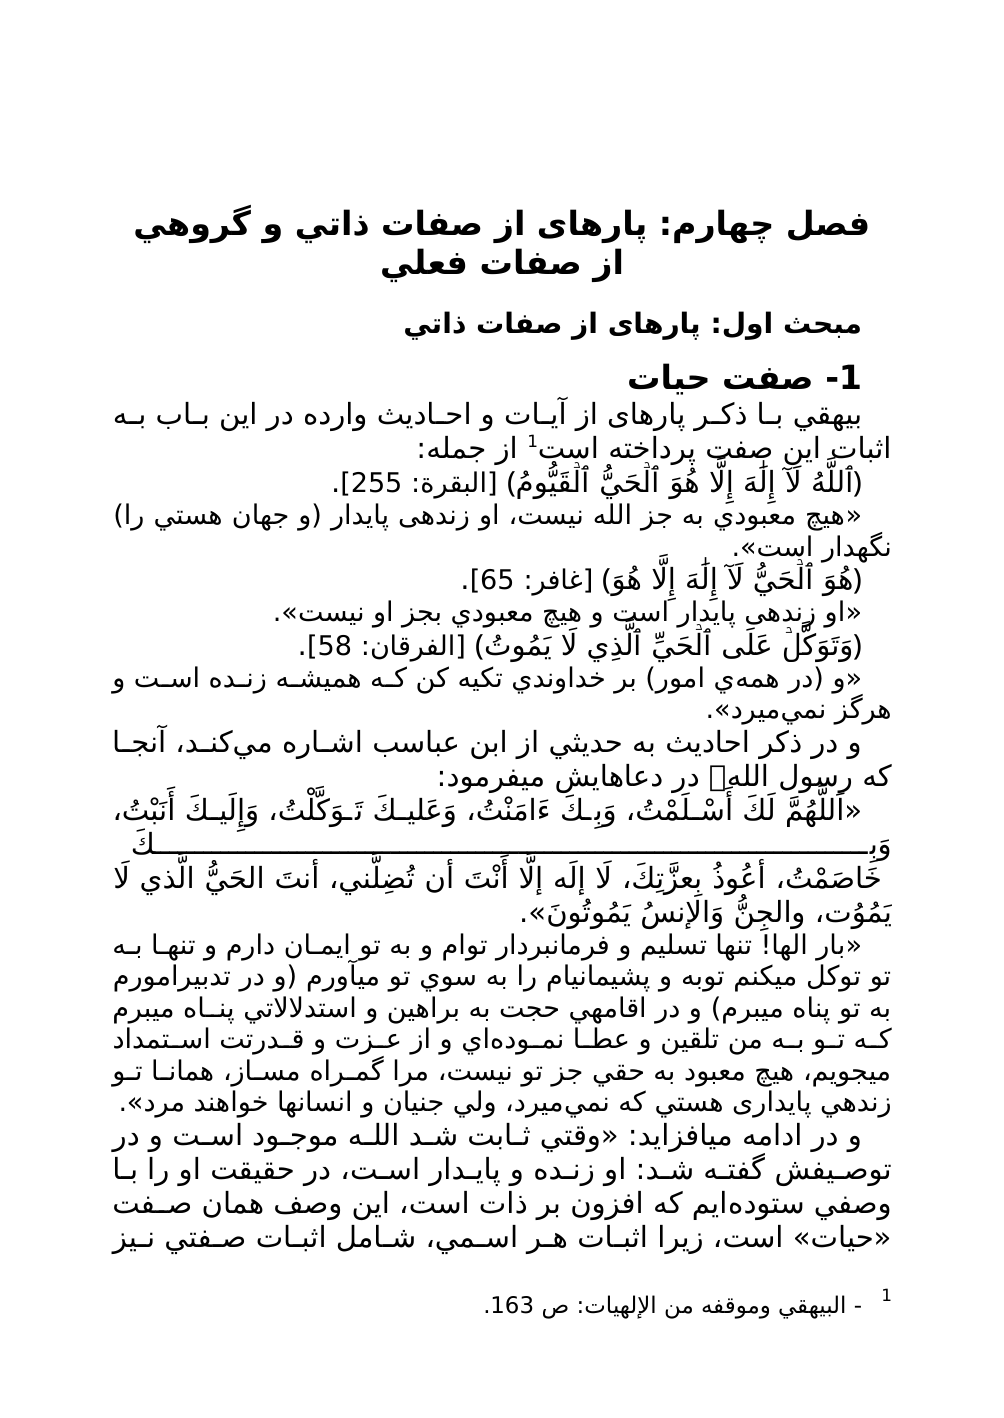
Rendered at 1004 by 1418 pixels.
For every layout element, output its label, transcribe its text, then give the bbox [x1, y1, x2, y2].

text ﴿ٱللَّهُ لَآ إِلَٰهَ إِلَّا هُوَ ٱلۡحَيُّ ٱلۡقَيُّومُ﴾ [البقرة: 255]. [112, 465, 892, 499]
text «بار الها! تنها تسليم و فرمانبردار توام و به تو ايمان دارم و تنها به تو توكل مي‏كنم توبه و پشيماني‏ام را به سوي تو مي‏آورم (و در تدبير‏امورم به تو پناه مي‏برم) و در اقامه‏ي حجت به براهين و استدلالاتي پناه مي‏برم كه تو به من تلقين و عطا نموده‌اي و از عزت و قدرتت استمداد مي‏جويم، هيچ معبود به حقي جز تو نيست، مرا گمراه مساز، همانا تو زنده‏ي پايداری هستي كه نمي‌‌ميرد، ولي جنيان و انسانها خواهند مرد». [112, 929, 892, 1118]
text «اَللَّهُمَّ لَكَ أَسْلَمْتُ، وَبِكَ ءَامَنْتُ، وَعَلیكَ تَوَکَّلْتُ، وَإِلَیكَ أَنَبْتُ، وَبِكَ خَاصَمْتُ، أعُوذُ بِعزَّتِكَ، لَا إلَه إلَّا أَنْتَ أن تُضِلَّني، أنتَ الحَيُّ الَّذي لَا یَمُوُت، والجِنُّ وَالإنسُ یَمُوتُونَ». [112, 793, 892, 929]
text ﴿وَتَوَكَّلۡ عَلَى ٱلۡحَيِّ ٱلَّذِي لَا يَمُوتُ﴾ [الفرقان: 58]. [112, 628, 892, 662]
text فصل چهارم: پاره‏ای از صفات ذاتي و گروهي از صفات فعلي [112, 204, 892, 282]
text «و (در همه‌ي ‏امور) بر خداوندي تكيه كن كه هميشه زنده است و هرگز نمي‌‌ميرد». [112, 662, 892, 725]
text «هيچ معبودي به جز الله نيست، او زنده‏ی پايدار (و جهان هستي را) نگهدار است». [112, 499, 892, 562]
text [112, 1118, 892, 1254]
text بيهقي با ذكر پاره‏ای از آيات و احاديث وارده در اين باب به اثبات اين صفت پرداخته است از جمله: [112, 397, 892, 465]
text مبحث اول: پاره‏ای از صفات ذاتي [112, 307, 862, 340]
text ﴿هُوَ ٱلۡحَيُّ لَآ إِلَٰهَ إِلَّا هُوَ﴾ [غافر: 65]. [112, 562, 892, 596]
text «او زنده‏ی پايدار است و هيچ معبودي بجز او نيست». [112, 596, 892, 628]
text 1- صفت حيات [112, 358, 862, 397]
text و در ذكر احاديث به حديثي از ابن عباسب اشاره مي‌كند، آنجا كه رسول الله در دعاهايش مي‏فرمود: [112, 725, 892, 793]
